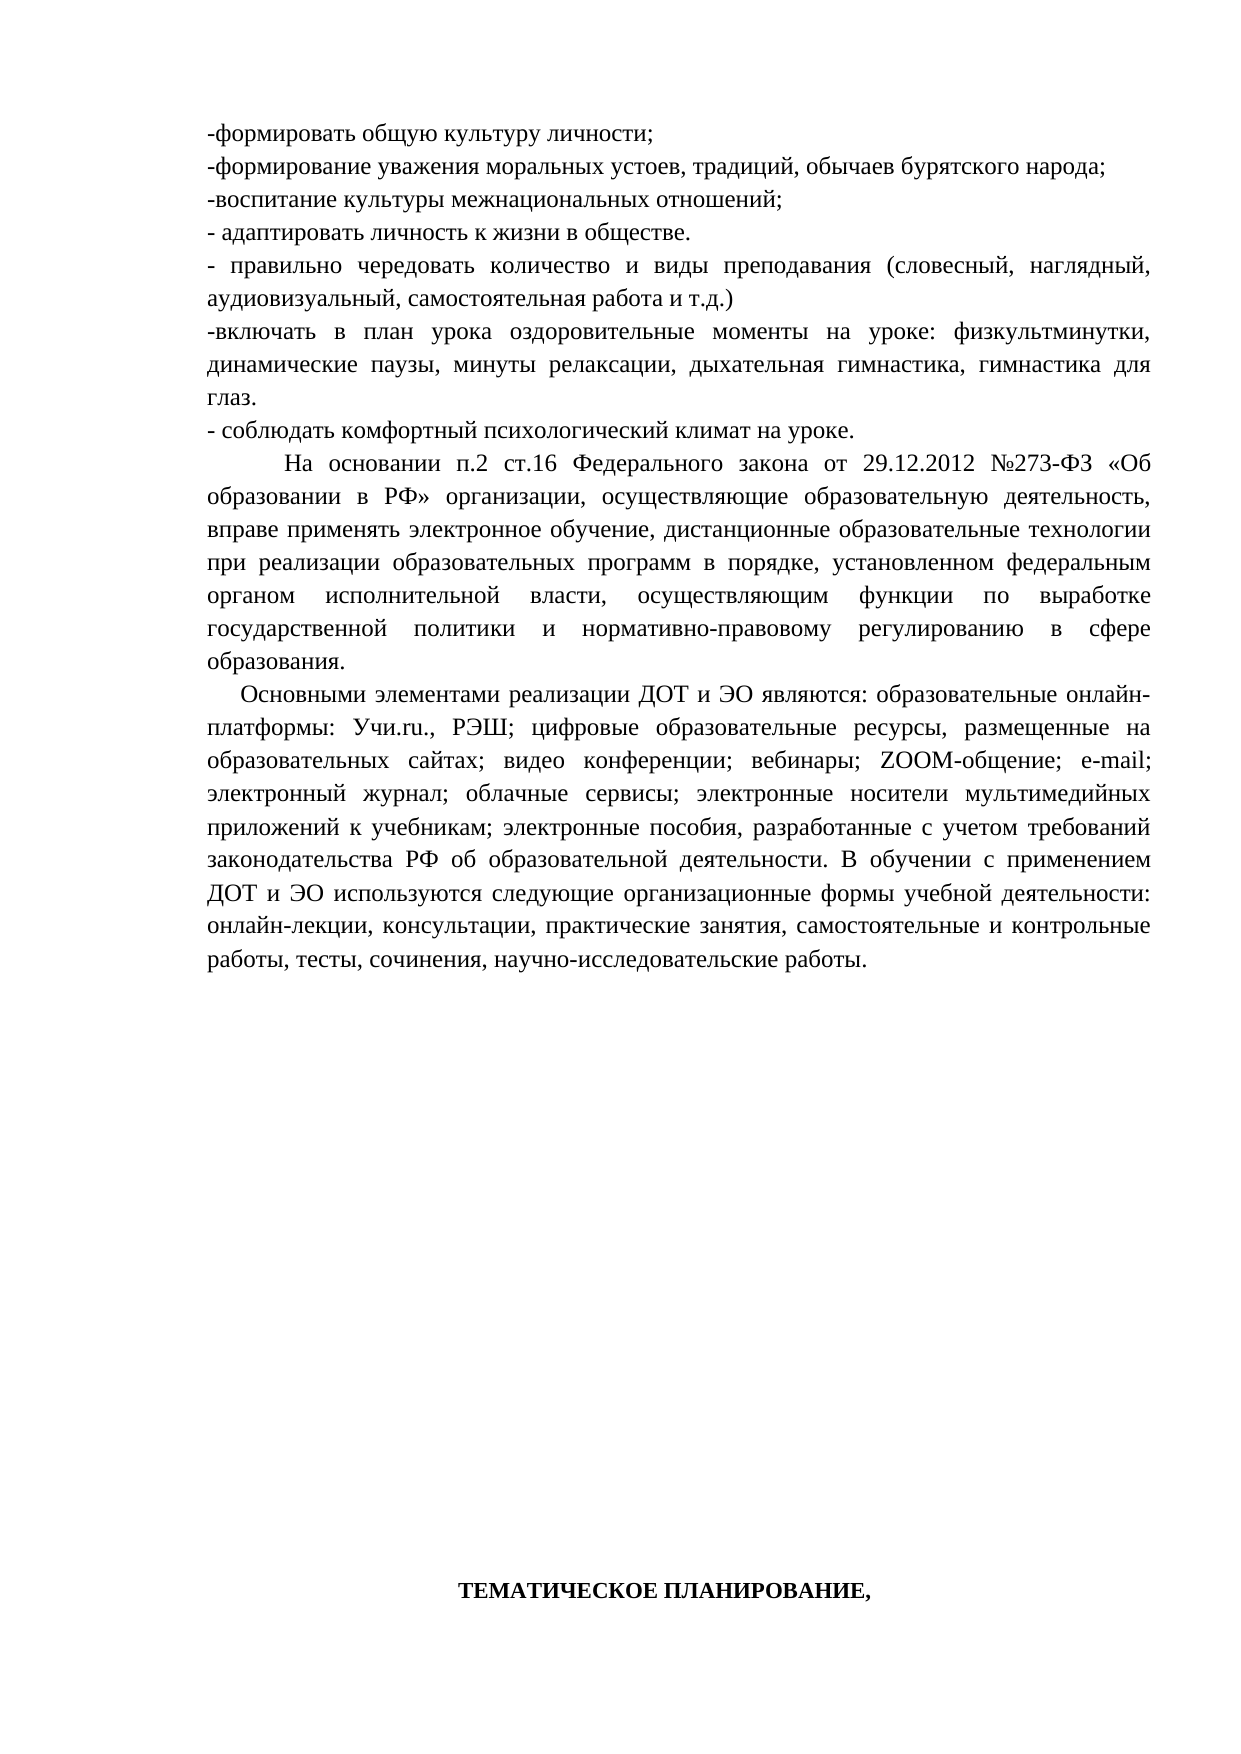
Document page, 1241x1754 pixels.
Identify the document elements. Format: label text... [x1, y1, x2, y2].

text Основными элементами реализации ДОТ и ЭО являются: образовательные онлайн-платформы: Учи.ru., РЭШ; цифровые образовательные ресурсы, размещенные на образовательных сайтах; видео конференции; вебинары; ZOOM-общение; e-mail; электронный журнал; облачные сервисы; электронные носители мультимедийных приложений к учебникам; электронные пособия, разработанные с учетом требований законодательства РФ об образовательной деятельности. В обучении с применением ДОТ и ЭО используются следующие организационные формы учебной деятельности: онлайн-лекции, консультации, практические занятия, самостоятельные и контрольные работы, тесты, сочинения, научно-исследовательские работы. [207, 679, 1152, 972]
text - правильно чередовать количество и виды преподавания (словесный, наглядный, аудиовизуальный, самостоятельная работа и т.д.) [207, 250, 1152, 312]
text -включать в план урока оздоровительные моменты на уроке: физкультминутки, динамические паузы, минуты релаксации, дыхательная гимнастика, гимнастика для глаз. [207, 316, 1152, 411]
text На основании п.2 ст.16 Федерального закона от 29.12.2012 №273-ФЗ «Об образовании в РФ» организации, осуществляющие образовательную деятельность, вправе применять электронное обучение, дистанционные образовательные технологии при реализации образовательных программ в порядке, установленном федеральным органом исполнительной власти, осуществляющим функции по выработке государственной политики и нормативно-правовому регулированию в сфере образования. [207, 448, 1152, 675]
text ТЕМАТИЧЕСКОЕ ПЛАНИРОВАНИЕ, [177, 1577, 1152, 1603]
text - адаптировать личность к жизни в обществе. [207, 217, 1152, 246]
text - соблюдать комфортный психологический климат на уроке. [207, 415, 1152, 444]
text -формировать общую культуру личности; [207, 118, 1152, 147]
text -воспитание культуры межнациональных отношений; [207, 184, 1152, 213]
text -формирование уважения моральных устоев, традиций, обычаев бурятского народа; [207, 151, 1152, 180]
